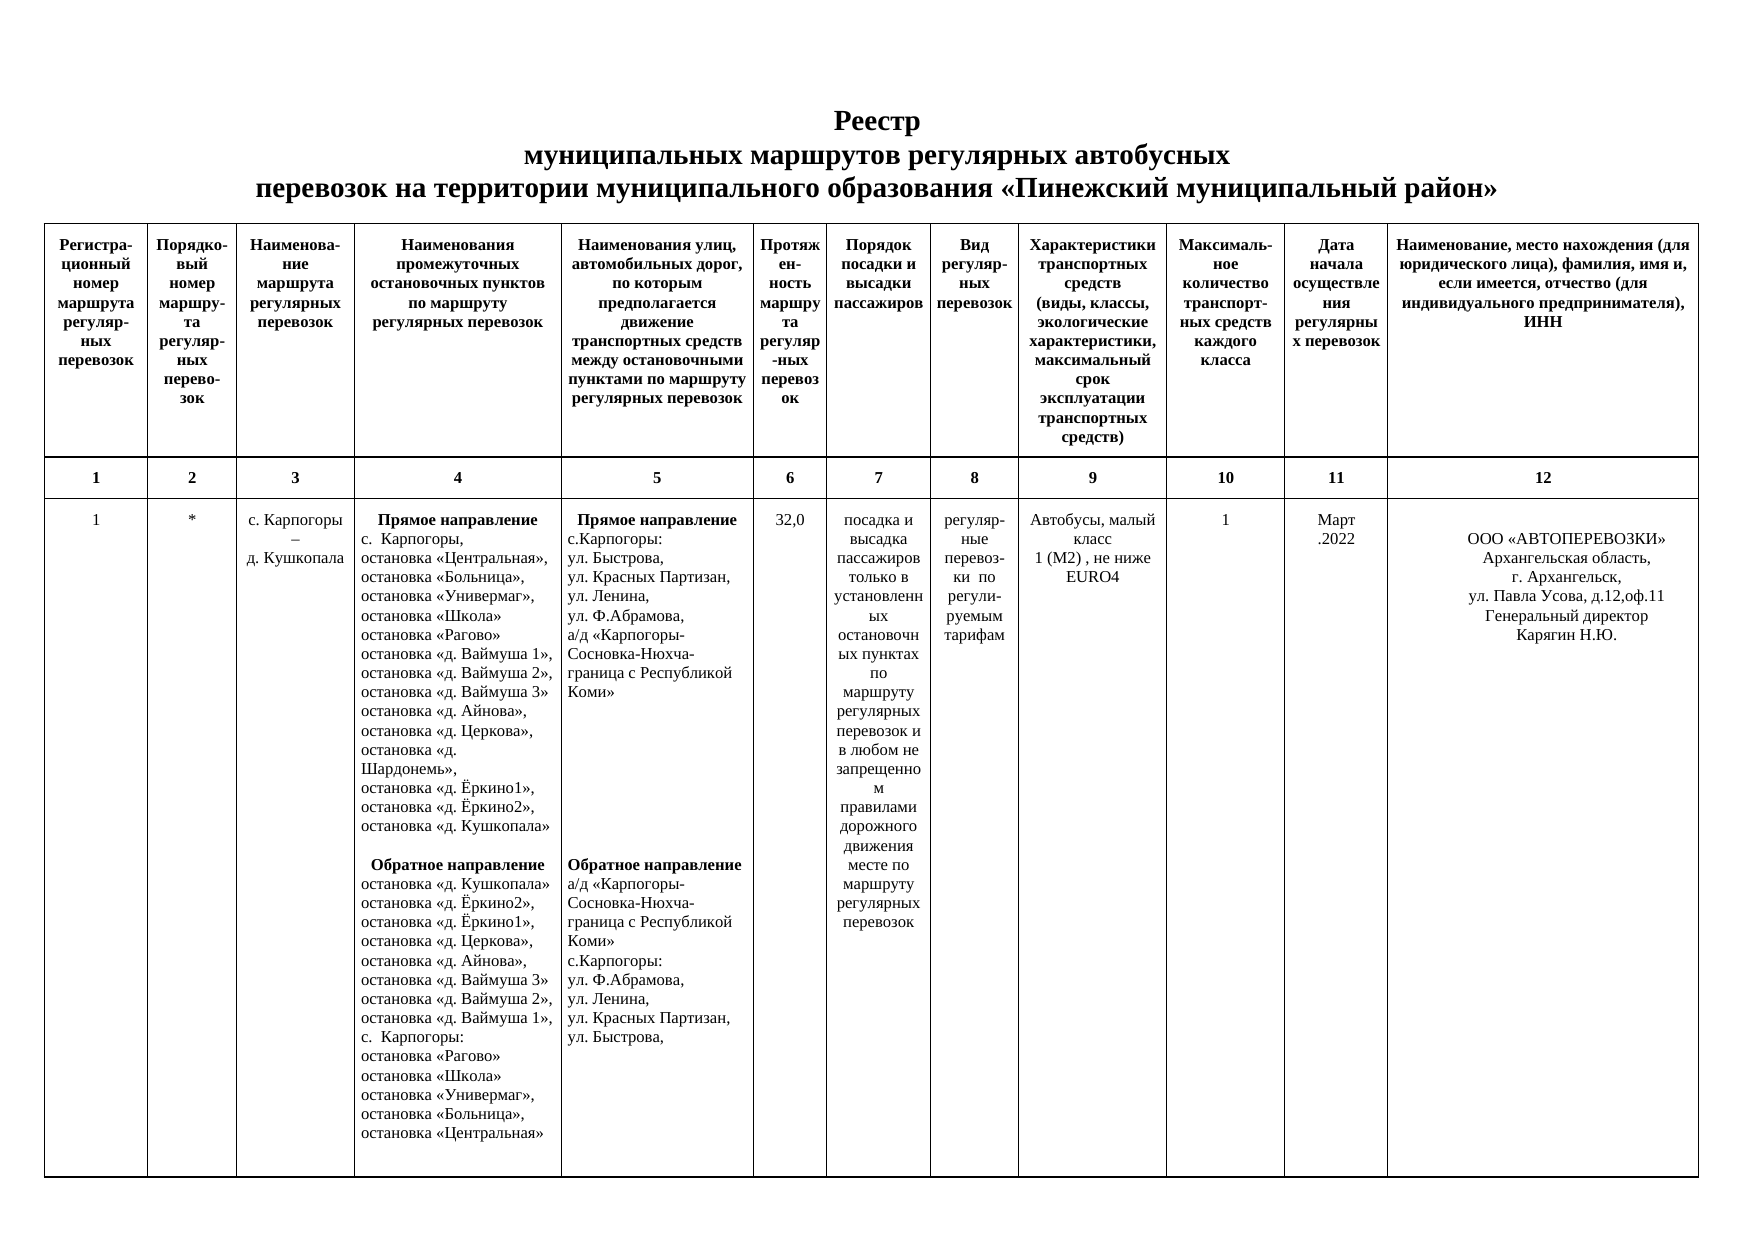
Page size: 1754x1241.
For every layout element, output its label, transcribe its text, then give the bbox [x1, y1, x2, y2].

table_header Наименования улиц, автомобильных дорог, по которым предполагается движение транспортных средств между остановочными пунктами по маршруту регулярных перевозок [562, 224, 753, 456]
table_header Характеристики транспортных средств (виды, классы, экологические характеристики, максимальный срок эксплуатации транспортных средств) [1019, 224, 1166, 456]
table_cell * [148, 499, 236, 1176]
table_header Порядок посадки и высадки пассажиров [827, 224, 930, 456]
table_header Вид регуляр-ных перевозок [931, 224, 1018, 456]
table_cell 6 [754, 458, 826, 498]
table_cell Март .2022 [1285, 499, 1387, 1176]
table_cell 1 [45, 458, 147, 498]
table_header Порядко-вый номер маршру-та регуляр-ных перево-зок [148, 224, 236, 456]
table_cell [827, 499, 930, 1176]
table_cell 7 [827, 458, 930, 498]
table_header Наименова-ние маршрута регулярных перевозок [237, 224, 354, 456]
table_cell 12 [1388, 458, 1698, 498]
table_cell 11 [1285, 458, 1387, 498]
table_cell 9 [1019, 458, 1166, 498]
table_header Наименование, место нахождения (для юридического лица), фамилия, имя и, если имеется, отчество (для индивидуального предпринимателя), ИНН [1388, 224, 1698, 456]
text перевозок на территории муниципального образования «Пинежский муниципальный район» [118, 171, 1636, 204]
table_cell 1 [1167, 499, 1284, 1176]
table_header Протяжен-ность маршрута регуляр-ных перевозок [754, 224, 826, 456]
table_cell 4 [355, 458, 561, 498]
table_cell Прямое направление с. Карпогоры, остановка «Центральная», остановка «Больница», остановка «Универмаг», остановка «Школа» остановка «Рагово» остановка «д. Ваймуша 1», остановка «д. Ваймуша 2», остановка «д. Ваймуша 3» остановка «д. Айнова», остановка «д. Церкова», остановка «д. Шардонемь», остановка «д. Ёркино1», остановка «д. Ёркино2», остановка «д. Кушкопала» Обратное направление остановка «д. Кушкопала» остановка «д. Ёркино2», остановка «д. Ёркино1», остановка «д. Церкова», остановка «д. Айнова», остановка «д. Ваймуша 3» остановка «д. Ваймуша 2», остановка «д. Ваймуша 1», с. Карпогоры: остановка «Рагово» остановка «Школа» остановка «Универмаг», остановка «Больница», остановка «Центральная» [355, 499, 561, 1176]
text муниципальных маршрутов регулярных автобусных [118, 137, 1636, 171]
table_cell 1 [45, 499, 147, 1176]
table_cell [931, 499, 1018, 1176]
table_header Дата начала осуществления регулярных перевозок [1285, 224, 1387, 456]
table_cell 32,0 [754, 499, 826, 1176]
table_cell 5 [562, 458, 753, 498]
table_header Наименования промежуточных остановочных пунктов по маршруту регулярных перевозок [355, 224, 561, 456]
table_cell 8 [931, 458, 1018, 498]
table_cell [1019, 499, 1166, 1176]
table_cell 3 [237, 458, 354, 498]
table_cell Прямое направление с.Карпогоры: ул. Быстрова, ул. Красных Партизан, ул. Ленина, ул. Ф.Абрамова, а/д «Карпогоры-Сосновка-Нюхча-граница с Республикой Коми» Обратное направление а/д «Карпогоры-Сосновка-Нюхча-граница с Республикой Коми» с.Карпогоры: ул. Ф.Абрамова, ул. Ленина, ул. Красных Партизан, ул. Быстрова, [562, 499, 753, 1176]
table_cell с. Карпогоры – д. Кушкопала [237, 499, 354, 1176]
table_cell [1388, 499, 1698, 1176]
table_header Максималь-ное количество транспорт-ных средств каждого класса [1167, 224, 1284, 456]
table_cell 2 [148, 458, 236, 498]
table_cell 10 [1167, 458, 1284, 498]
table_header Регистра-ционный номер маршрута регуляр-ных перевозок [45, 224, 147, 456]
text Реестр [118, 103, 1636, 137]
